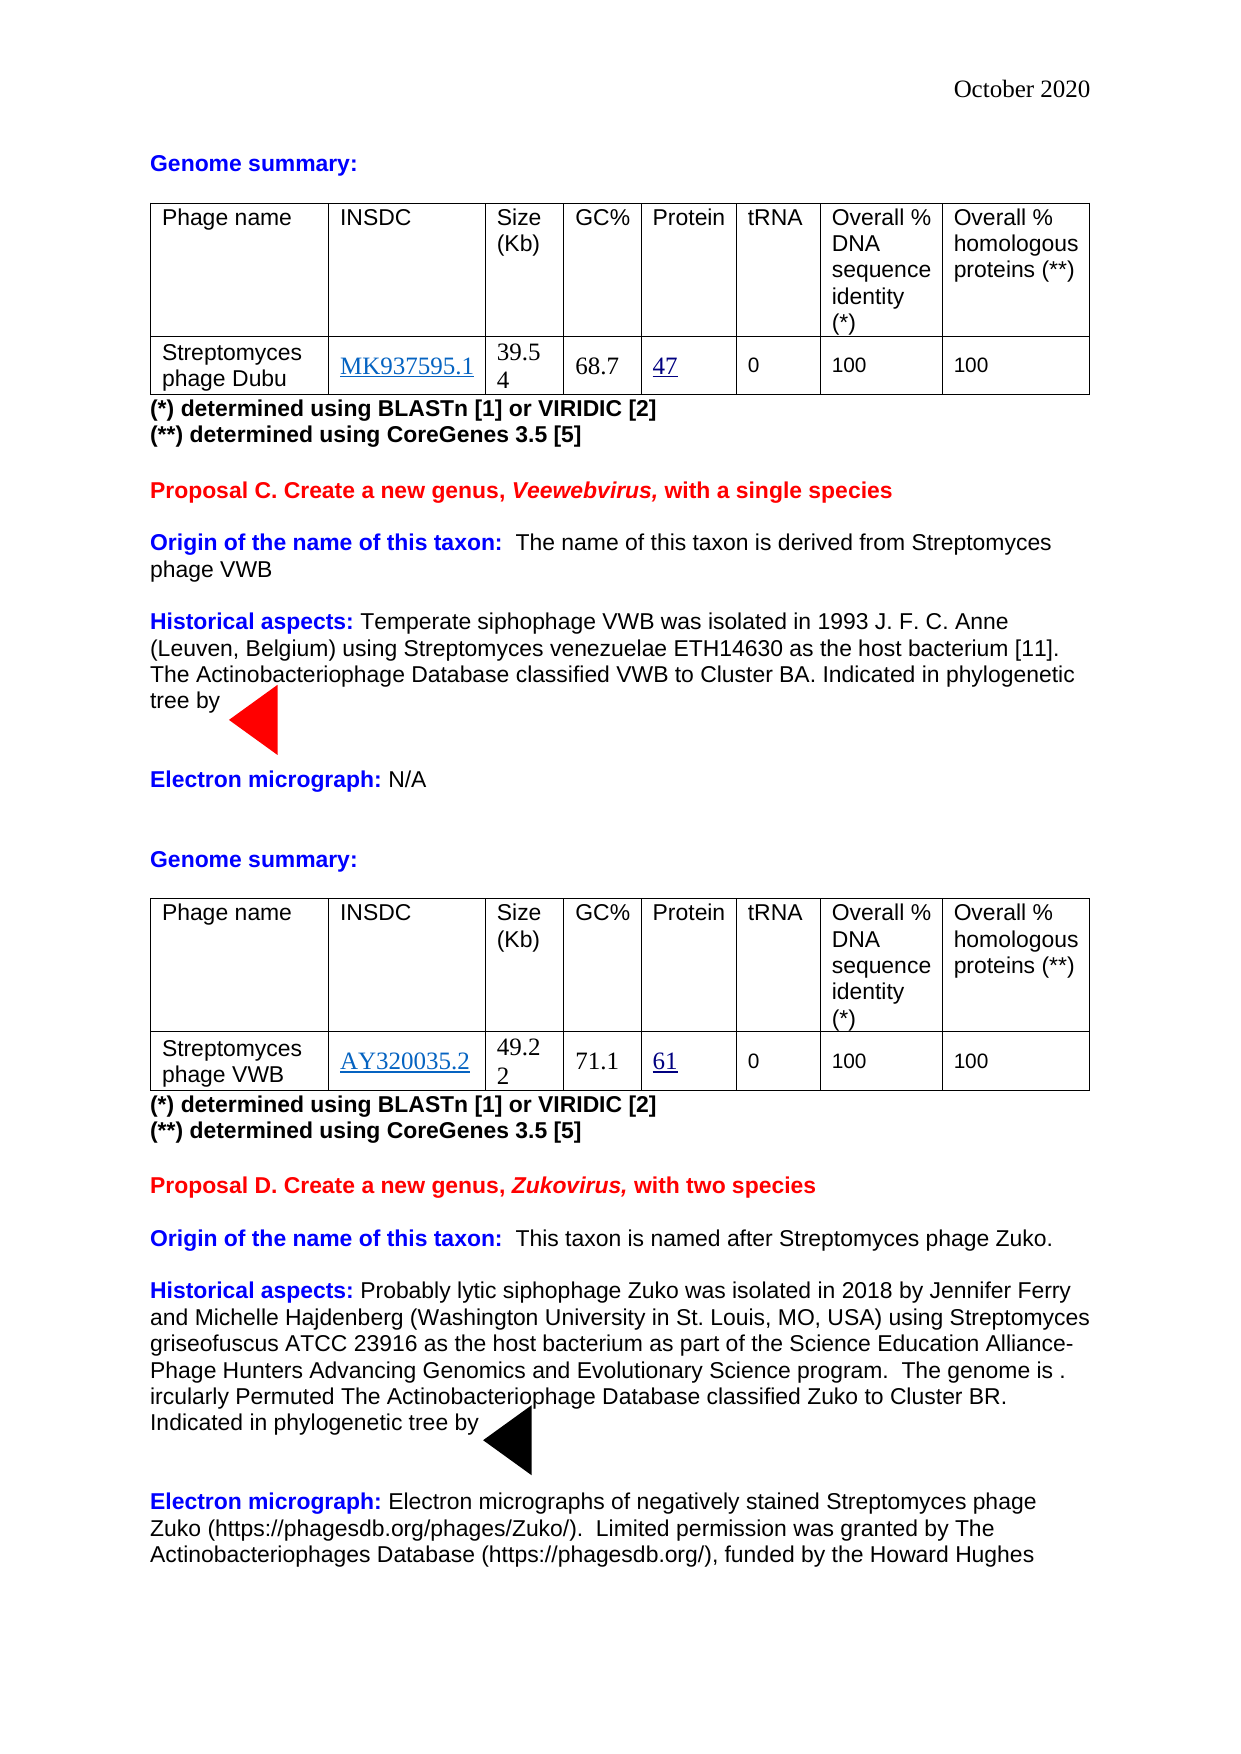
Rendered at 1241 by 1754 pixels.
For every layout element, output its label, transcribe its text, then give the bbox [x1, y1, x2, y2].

text Origin of the name of this taxon: The name of this taxon is derived from Streptomyces phage VWB [150, 529, 1090, 582]
text Proposal D. Create a new genus, Zukovirus, with two species [150, 1172, 1090, 1198]
text (**) determined using CoreGenes 3.5 [5] [150, 421, 1090, 448]
table_cell MK937595.1 [329, 337, 485, 394]
text Historical aspects: Temperate siphophage VWB was isolated in 1993 J. F. C. Anne (Leuven, Belgium) using Streptomyces venezuelae ETH14630 as the host bacterium [11]. The Actinobacteriophage Database classified VWB to Cluster BA. Indicated in phylogenetic tree by [150, 608, 1090, 714]
table_cell 49.22 [486, 1032, 563, 1089]
table_header Overall % homologous proteins (**) [943, 204, 1089, 336]
table_cell Streptomyces phage VWB [151, 1032, 328, 1089]
table_header INSDC [329, 204, 485, 336]
table_header Protein [642, 204, 736, 336]
table_header Overall % DNA sequence identity (*) [821, 204, 942, 336]
text (**) determined using CoreGenes 3.5 [5] [150, 1117, 1090, 1143]
table_header Protein [642, 899, 736, 1031]
text Historical aspects: Probably lytic siphophage Zuko was isolated in 2018 by Jennifer Ferry and Michelle Hajdenberg (Washington University in St. Louis, MO, USA) using Streptomyces griseofuscus ATCC 23916 as the host bacterium as part of the Science Education Alliance-Phage Hunters Advancing Genomics and Evolutionary Science program. The genome is . ircularly Permuted The Actinobacteriophage Database classified Zuko to Cluster BR. Indicated in phylogenetic tree by [150, 1277, 1090, 1436]
table_header Overall % homologous proteins (**) [943, 899, 1089, 1031]
table_cell AY320035.2 [329, 1032, 485, 1089]
text Electron micrograph: N/A [150, 766, 1090, 793]
table_cell 61 [642, 1032, 736, 1089]
table_cell 0 [737, 1032, 820, 1089]
table_cell 100 [821, 337, 942, 394]
text Origin of the name of this taxon: This taxon is named after Streptomyces phage Zuko. [150, 1225, 1090, 1251]
table_cell 68.7 [564, 337, 641, 394]
text Proposal C. Create a new genus, Veewebvirus, with a single species [150, 477, 1090, 503]
table_cell 47 [642, 337, 736, 394]
table_cell 100 [821, 1032, 942, 1089]
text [150, 1488, 1090, 1567]
text (*) determined using BLASTn [1] or VIRIDIC [2] [150, 395, 1090, 421]
table_cell 100 [943, 1032, 1089, 1089]
table_header GC% [564, 899, 641, 1031]
table_header tRNA [737, 204, 820, 336]
text (*) determined using BLASTn [1] or VIRIDIC [2] [150, 1091, 1090, 1117]
table_cell 71.1 [564, 1032, 641, 1089]
table_header tRNA [737, 899, 820, 1031]
table_cell 100 [943, 337, 1089, 394]
table_cell Streptomyces phage Dubu [151, 337, 328, 394]
table_header Size (Kb) [486, 899, 563, 1031]
text Genome summary: [150, 150, 1090, 176]
table_header Phage name [151, 204, 328, 336]
table_cell 39.54 [486, 337, 563, 394]
table_header Overall % DNA sequence identity (*) [821, 899, 942, 1031]
table_header Phage name [151, 899, 328, 1031]
text Genome summary: [150, 846, 1090, 872]
table_header Size (Kb) [486, 204, 563, 336]
table_header INSDC [329, 899, 485, 1031]
table_cell 0 [737, 337, 820, 394]
table_header GC% [564, 204, 641, 336]
